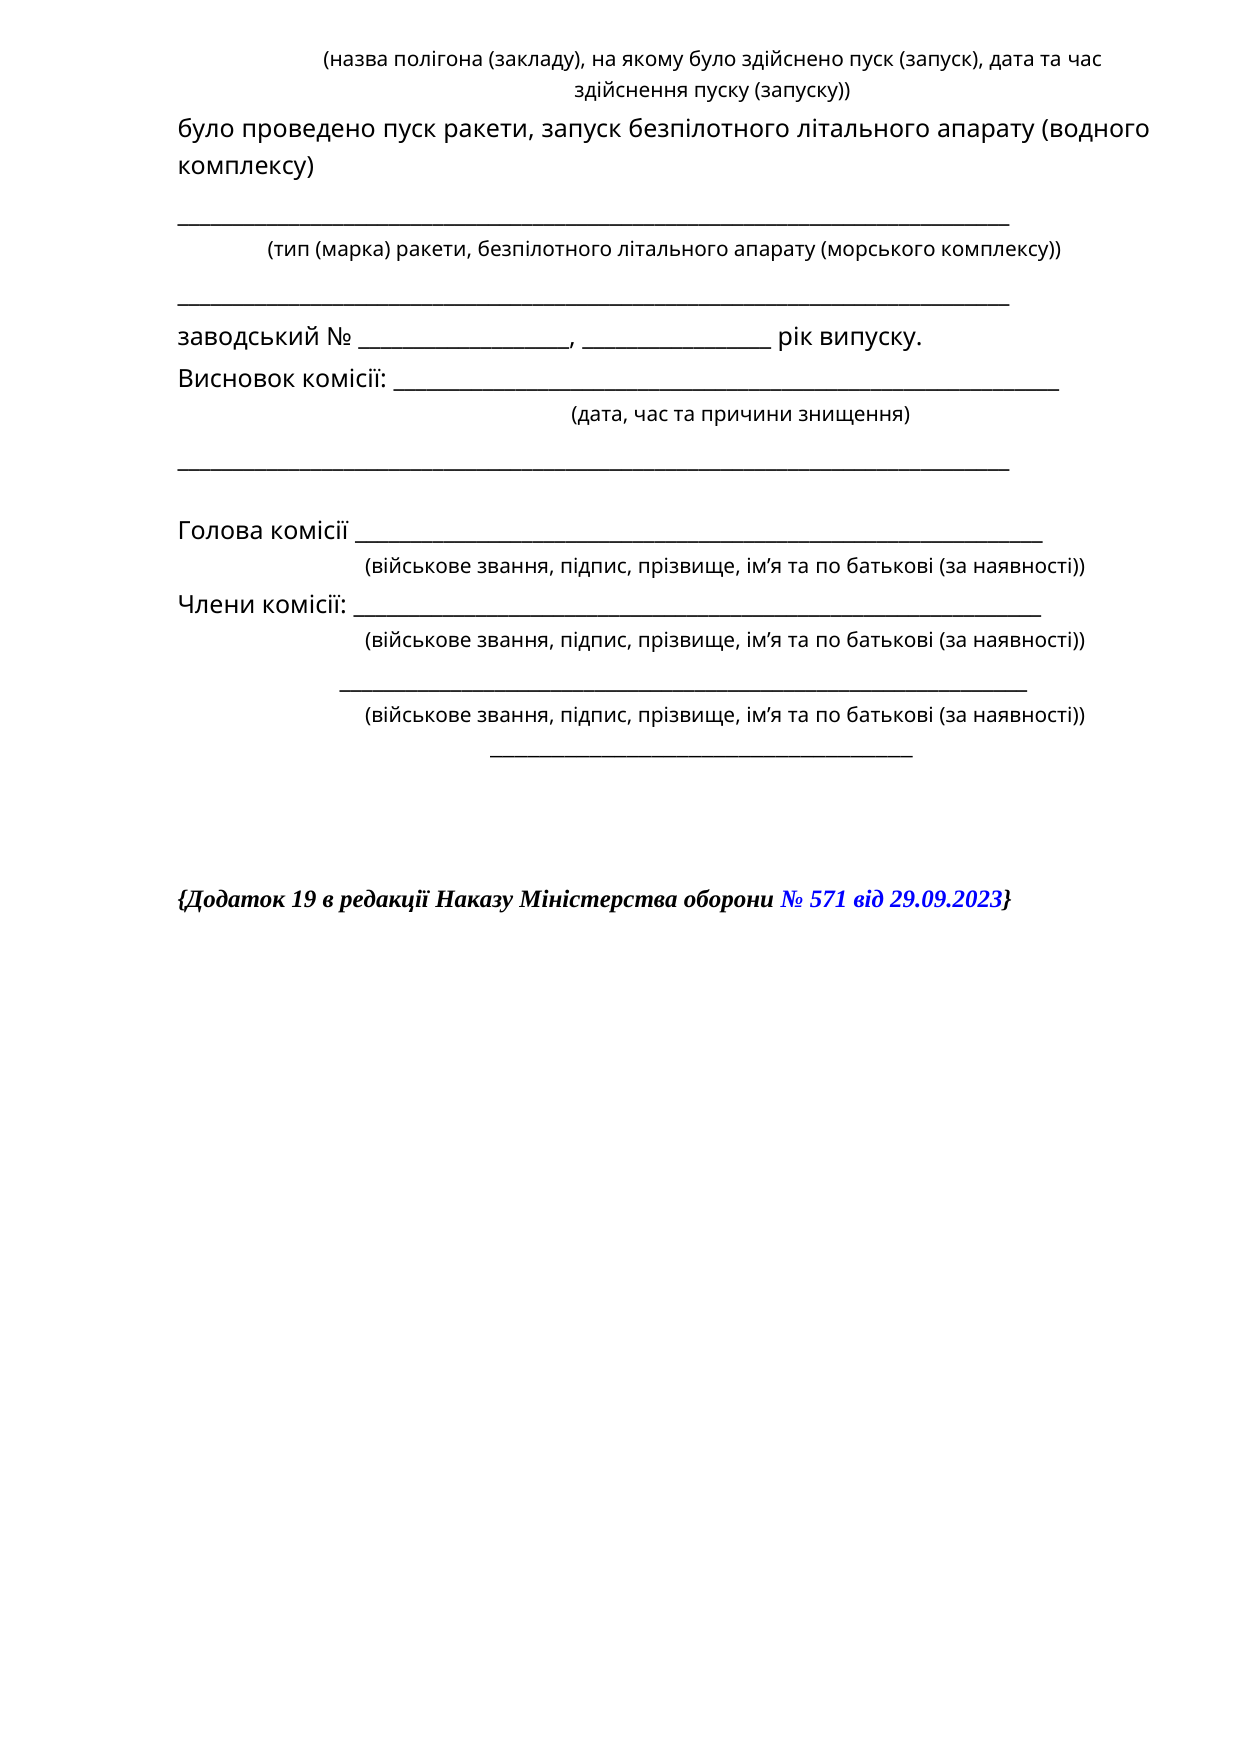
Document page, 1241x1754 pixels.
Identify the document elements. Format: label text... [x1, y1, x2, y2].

text ___________________________________________________________________________ [177, 196, 1152, 230]
text було проведено пуск ракети, запуск безпілотного літального апарату (водного комплексу) [177, 111, 1152, 182]
text ___________________________________________________________________________ [177, 441, 1152, 475]
text ___________________________________________________________________________ [177, 276, 1152, 310]
text __________________________________ [177, 730, 1152, 761]
text (військове звання, підпис, прізвище, ім’я та по батькові (за наявності)) [298, 700, 1152, 728]
text ______________________________________________________________ [177, 662, 1152, 696]
text Голова комісії ______________________________________________________________ [177, 513, 1152, 547]
text (назва полігона (закладу), на якому було здійснено пуск (запуск), дата та час здійснення пуску (запуску)) [273, 44, 1152, 103]
text заводський № ___________________, _________________ рік випуску. [177, 318, 1152, 352]
text (військове звання, підпис, прізвище, ім’я та по батькові (за наявності)) [298, 625, 1152, 654]
text (дата, час та причини знищення) [329, 399, 1152, 427]
text (тип (марка) ракети, безпілотного літального апарату (морського комплексу)) [177, 234, 1152, 262]
text Висновок комісії: ____________________________________________________________ [177, 361, 1152, 394]
text Члени комісії: ______________________________________________________________ [177, 587, 1152, 621]
text {Додаток 19 в редакції Наказу Міністерства оборони № 571 від 29.09.2023} [177, 884, 1152, 913]
text (військове звання, підпис, прізвище, ім’я та по батькові (за наявності)) [298, 551, 1152, 579]
